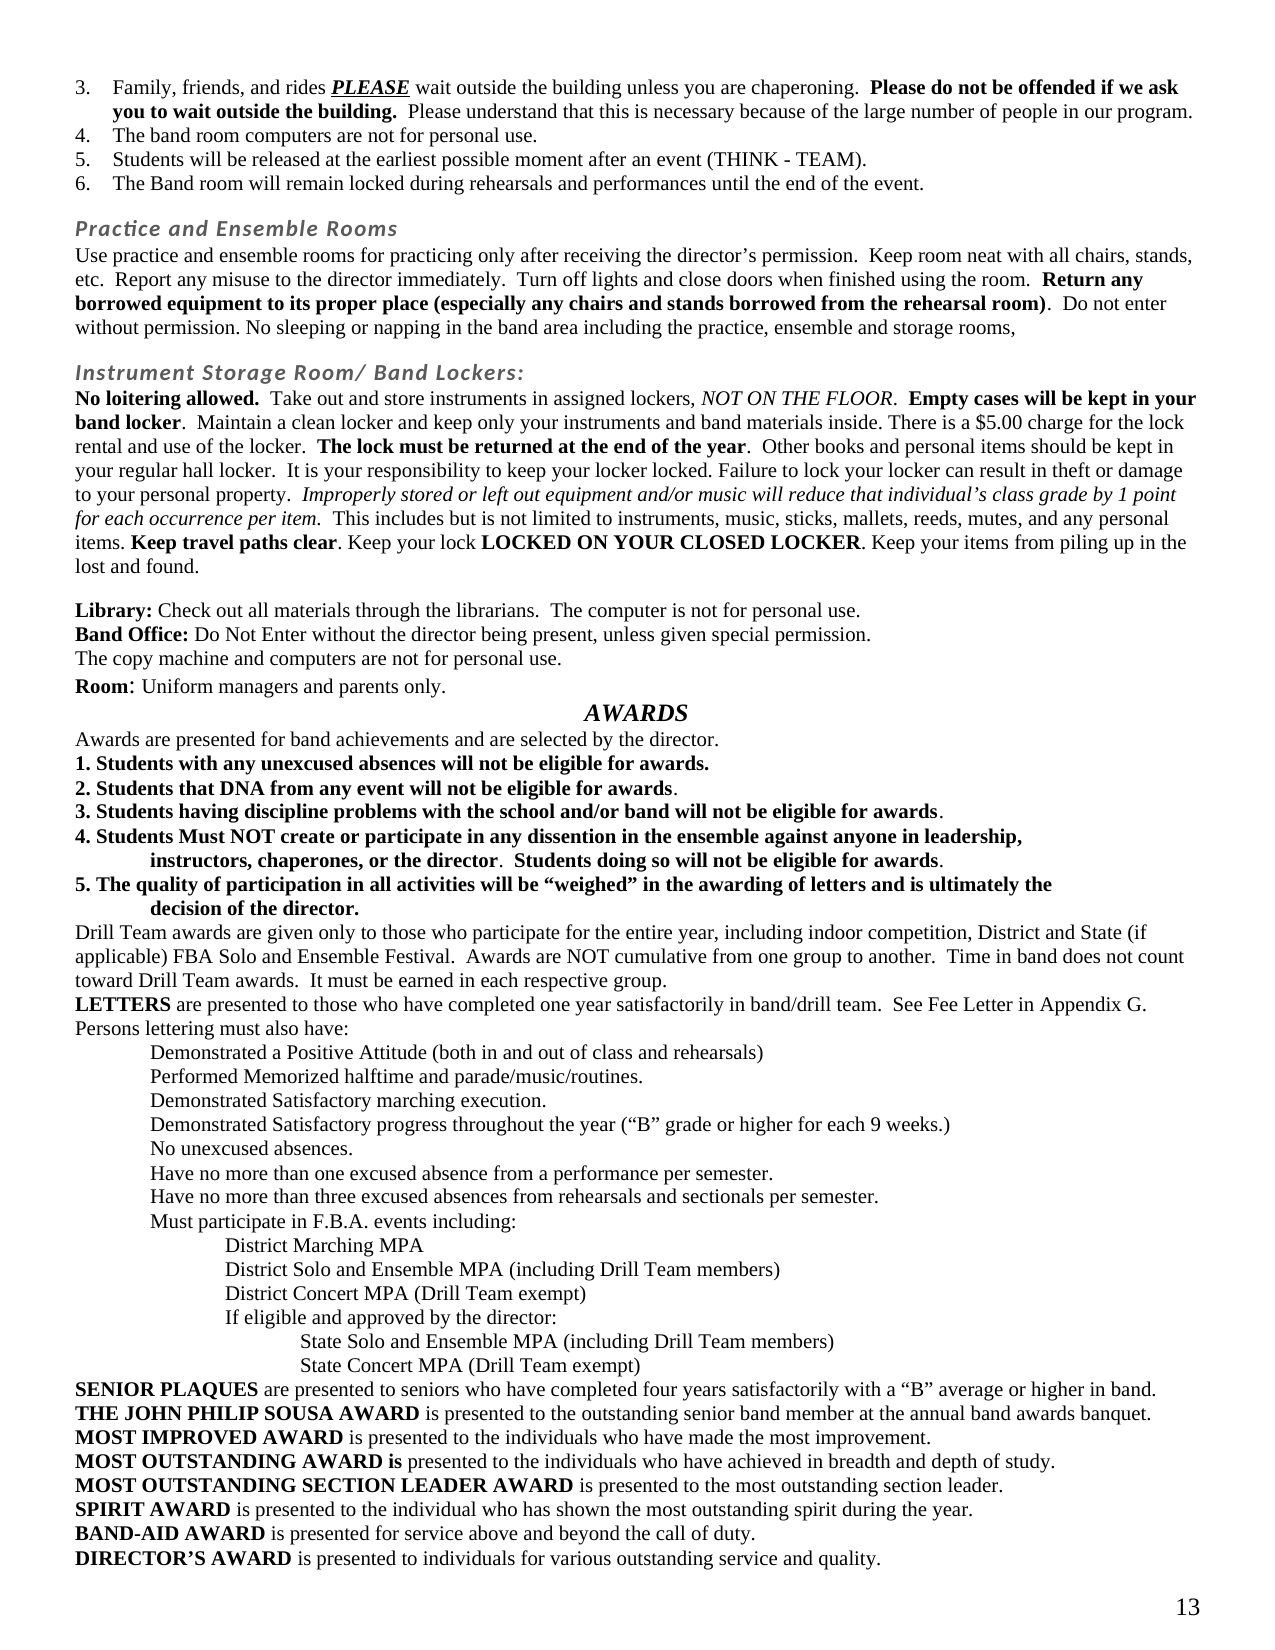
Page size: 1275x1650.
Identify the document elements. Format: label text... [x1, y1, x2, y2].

text Library: Check out all materials through the librarians. The computer is not for personal use. [75, 598, 1200, 622]
text Performed Memorized halftime and parade/music/routines. [75, 1064, 1200, 1088]
text Drill Team awards are given only to those who participate for the entire year, including indoor competition, District and State (if applicable) FBA Solo and Ensemble Festival. Awards are NOT cumulative from one group to another. Time in band does not count toward Drill Team awards. It must be earned in each respective group. [75, 920, 1200, 992]
text District Solo and Ensemble MPA (including Drill Team members) [150, 1257, 1200, 1281]
text The copy machine and computers are not for personal use. [75, 646, 1200, 670]
text 4. Students Must NOT create or participate in any dissention in the ensemble against anyone in leadership, [75, 823, 1200, 848]
text Must participate in F.B.A. events including: [75, 1208, 1200, 1233]
text MOST IMPROVED AWARD is presented to the individuals who have made the most improvement. [75, 1425, 1200, 1449]
text Demonstrated Satisfactory marching execution. [75, 1088, 1200, 1112]
text Have no more than three excused absences from rehearsals and sectionals per semester. [150, 1184, 1200, 1208]
text State Solo and Ensemble MPA (including Drill Team members) [225, 1329, 1200, 1353]
text SPIRIT AWARD is presented to the individual who has shown the most outstanding spirit during the year. [75, 1497, 1200, 1521]
text THE JOHN PHILIP SOUSA AWARD is presented to the outstanding senior band member at the annual band awards banquet. [75, 1401, 1200, 1425]
text Demonstrated Satisfactory progress throughout the year (“B” grade or higher for each 9 weeks.) [75, 1112, 1200, 1136]
text DIRECTOR’S AWARD is presented to individuals for various outstanding service and quality. [75, 1545, 1200, 1569]
text No unexcused absences. [75, 1136, 1200, 1160]
text 3. Students having discipline problems with the school and/or band will not be eligible for awards. [75, 799, 1200, 823]
text instructors, chaperones, or the director. Students doing so will not be eligible for awards. [75, 848, 1200, 872]
list Students will be released at the earliest possible moment after an event (THINK - TEAM). [75, 147, 1200, 171]
subtitle Instrument Storage Room/ Band Lockers: [75, 358, 1200, 386]
text If eligible and approved by the director: [150, 1305, 1200, 1329]
text District Concert MPA (Drill Team exempt) [225, 1281, 1200, 1305]
text SENIOR PLAQUES are presented to seniors who have completed four years satisfactorily with a “B” average or higher in band. [75, 1377, 1200, 1401]
text 5. The quality of participation in all activities will be “weighed” in the awarding of letters and is ultimately the [75, 872, 1200, 896]
text Persons lettering must also have: [75, 1016, 1200, 1040]
text Room: Uniform managers and parents only. [75, 670, 1200, 698]
text State Concert MPA (Drill Team exempt) [225, 1353, 1200, 1377]
text District Marching MPA [150, 1233, 1200, 1257]
text 2. Students that DNA from any event will not be eligible for awards. [75, 775, 1200, 799]
text LETTERS are presented to those who have completed one year satisfactorily in band/drill team. See Fee Letter in Appendix G. [75, 992, 1200, 1016]
text Band Office: Do Not Enter without the director being present, unless given special permission. [75, 622, 1200, 646]
text BAND-AID AWARD is presented for service above and beyond the call of duty. [75, 1521, 1200, 1545]
text No loitering allowed. Take out and store instruments in assigned lockers, NOT ON THE FLOOR. Empty cases will be kept in your band locker. Maintain a clean locker and keep only your instruments and band materials inside. There is a $5.00 charge for the lock rental and use of the locker. The lock must be returned at the end of the year. Other books and personal items should be kept in your regular hall locker. It is your responsibility to keep your locker locked. Failure to lock your locker can result in theft or damage to your personal property. Improperly stored or left out equipment and/or music will reduce that individual’s class grade by 1 point for each occurrence per item. This includes but is not limited to instruments, music, sticks, mallets, reeds, mutes, and any personal items. Keep travel paths clear. Keep your lock LOCKED ON YOUR CLOSED LOCKER. Keep your items from piling up in the lost and found. [75, 386, 1200, 578]
text MOST OUTSTANDING SECTION LEADER AWARD is presented to the most outstanding section leader. [75, 1473, 1200, 1497]
text MOST OUTSTANDING AWARD is presented to the individuals who have achieved in breadth and depth of study. [75, 1449, 1200, 1473]
text decision of the director. [75, 896, 1200, 920]
text Demonstrated a Positive Attitude (both in and out of class and rehearsals) [75, 1040, 1200, 1064]
text Have no more than one excused absence from a performance per semester. [75, 1160, 1200, 1184]
list The Band room will remain locked during rehearsals and performances until the end of the event. [75, 171, 1200, 195]
subtitle Practice and Ensemble Rooms [75, 214, 1200, 242]
text Use practice and ensemble rooms for practicing only after receiving the director’s permission. Keep room neat with all chairs, stands, etc. Report any misuse to the director immediately. Turn off lights and close doors when finished using the room. Return any borrowed equipment to its proper place (especially any chairs and stands borrowed from the rehearsal room). Do not enter without permission. No sleeping or napping in the band area including the practice, ensemble and storage rooms, [75, 242, 1200, 339]
text Awards are presented for band achievements and are selected by the director. [75, 727, 1200, 751]
list Family, friends, and rides PLEASE wait outside the building unless you are chaperoning. Please do not be offended if we ask you to wait outside the building. Please understand that this is necessary because of the large number of people in our program. [75, 75, 1200, 123]
subtitle AWARDS [75, 698, 1200, 727]
list The band room computers are not for personal use. [75, 123, 1200, 147]
text 1. Students with any unexcused absences will not be eligible for awards. [75, 751, 1200, 775]
